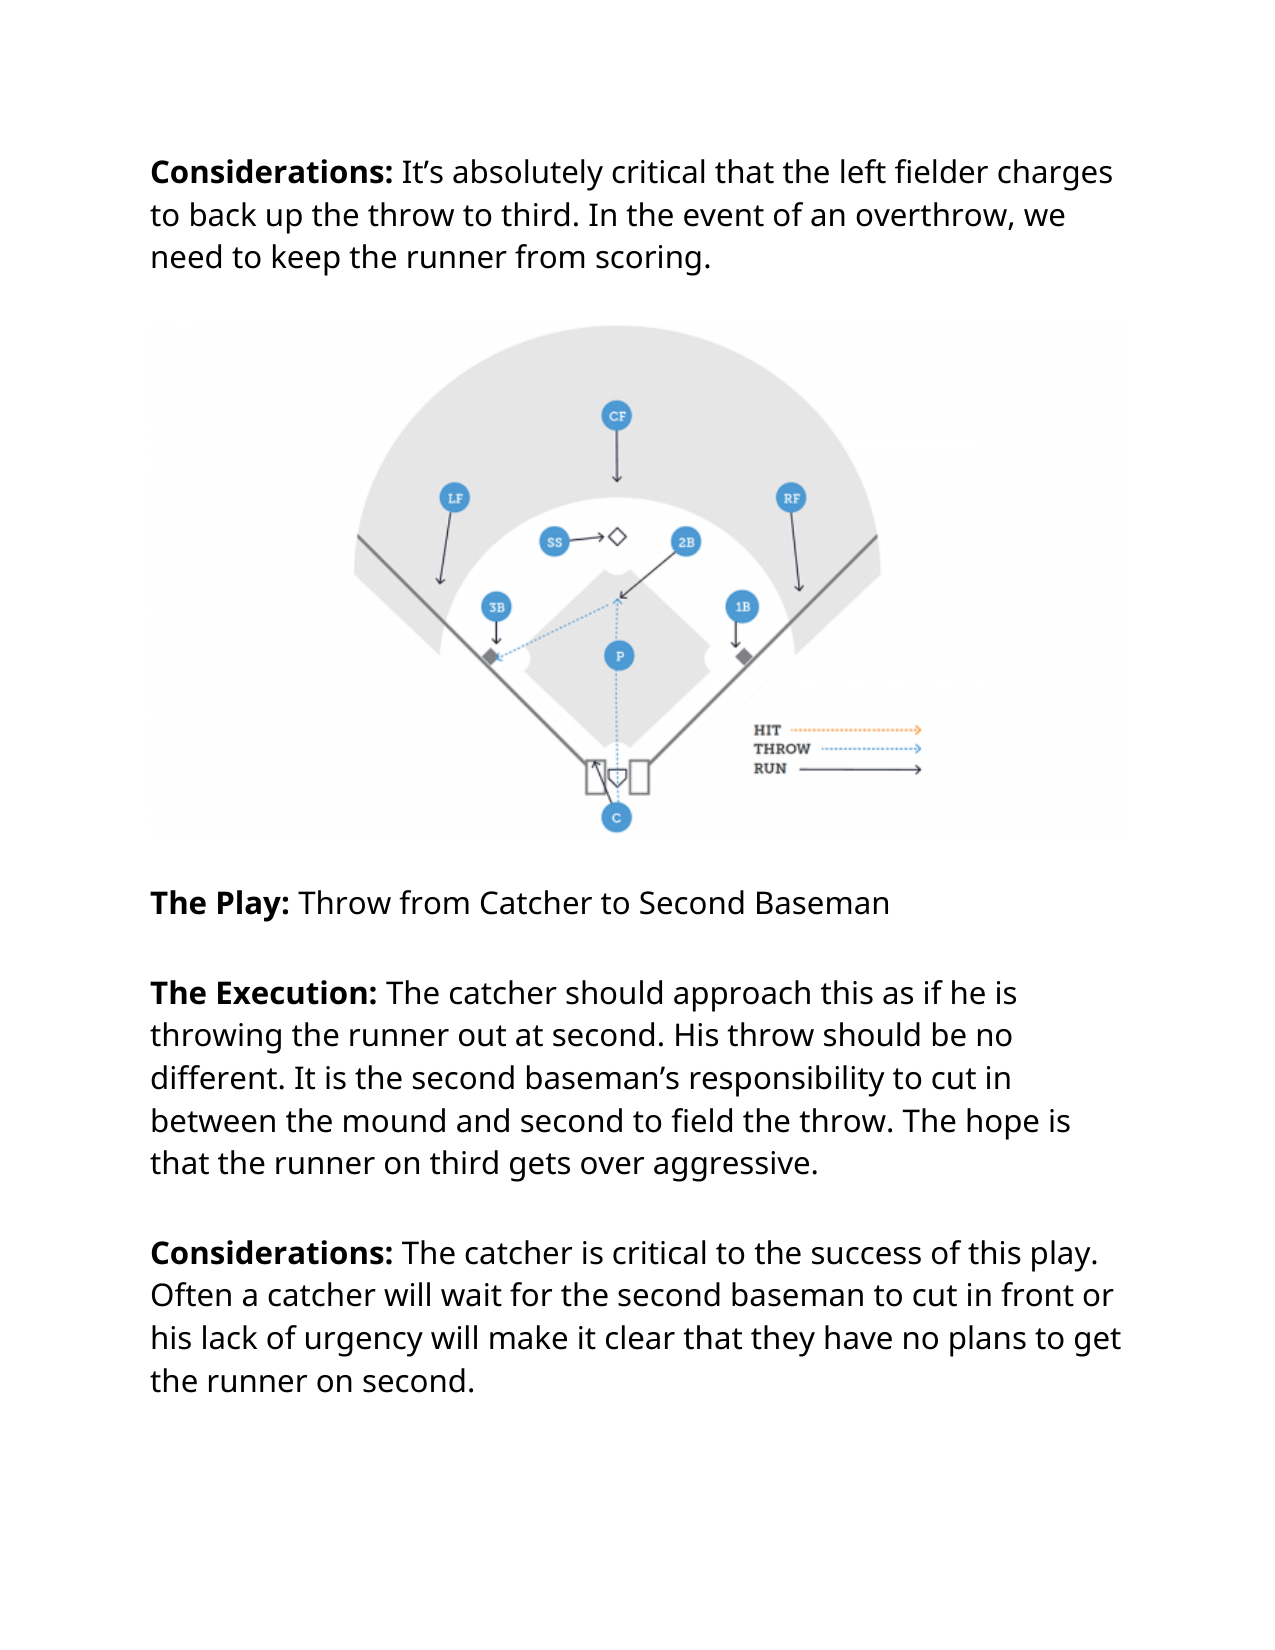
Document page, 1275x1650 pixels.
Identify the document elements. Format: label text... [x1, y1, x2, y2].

text Considerations: It’s absolutely critical that the left fielder charges to back up the throw to third. In the event of an overthrow, we need to keep the runner from scoring. [150, 150, 1125, 278]
picture [150, 324, 1125, 835]
text Considerations: The catcher is critical to the success of this play. Often a catcher will wait for the second baseman to cut in front or his lack of urgency will make it clear that they have no plans to get the runner on second. [150, 1231, 1125, 1401]
text The Execution: The catcher should approach this as if he is throwing the runner out at second. His throw should be no different. It is the second baseman’s responsibility to cut in between the mound and second to field the throw. The hope is that the runner on third gets over aggressive. [150, 971, 1125, 1184]
text The Play: Throw from Catcher to Second Baseman [150, 881, 1125, 924]
